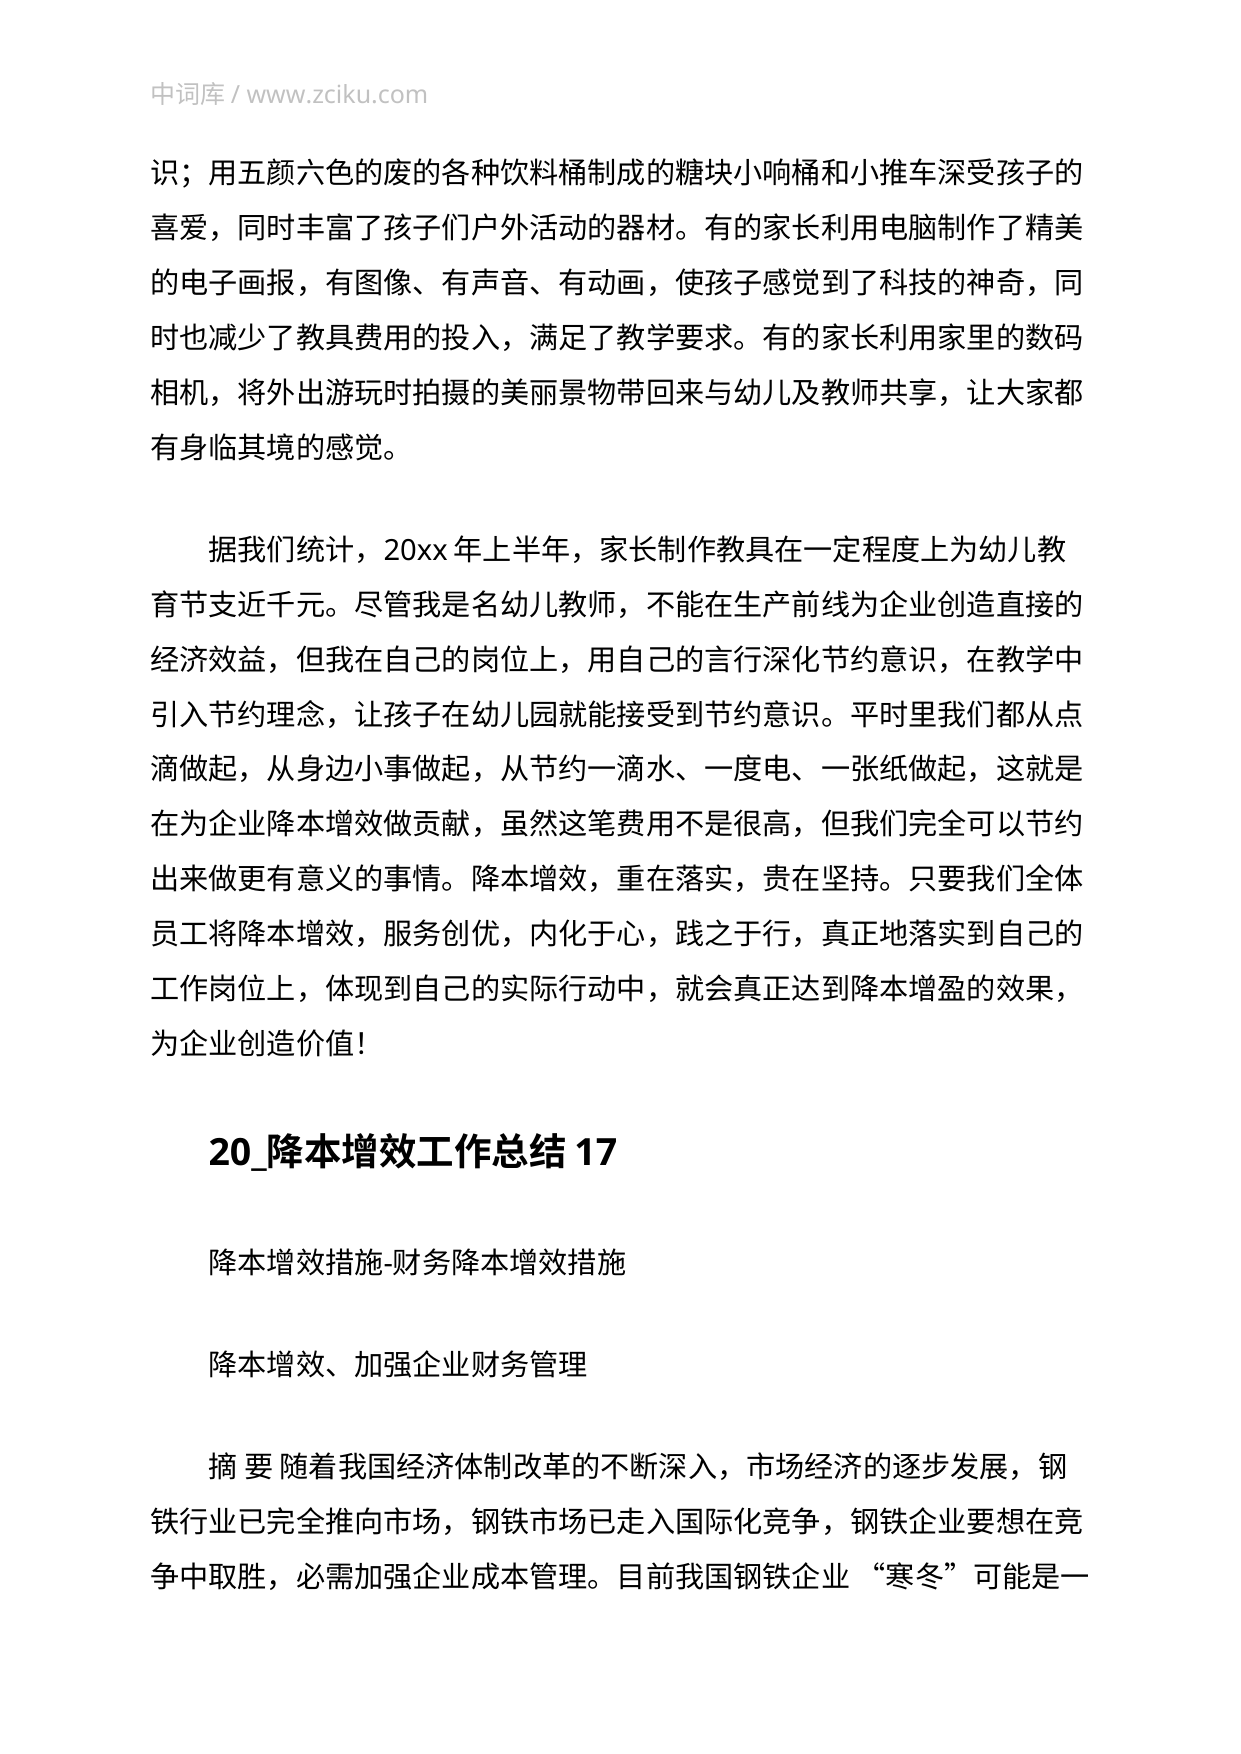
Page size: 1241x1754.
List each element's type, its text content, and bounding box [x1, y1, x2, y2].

text 降本增效、加强企业财务管理 [150, 1342, 1090, 1384]
text 20_降本增效工作总结17 [150, 1122, 1090, 1177]
text 降本增效措施-财务降本增效措施 [150, 1240, 1090, 1282]
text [150, 1443, 1090, 1596]
text 据我们统计，20xx年上半年，家长制作教具在一定程度上为幼儿教育节支近千元。尽管我是名幼儿教师，不能在生产前线为企业创造直接的经济效益，但我在自己的岗位上，用自己的言行深化节约意识，在教学中引入节约理念，让孩子在幼儿园就能接受到节约意识。平时里我们都从点滴做起，从身边小事做起，从节约一滴水、一度电、一张纸做起，这就是在为企业降本增效做贡献，虽然这笔费用不是很高，但我们完全可以节约出来做更有意义的事情。降本增效，重在落实，贵在坚持。只要我们全体员工将降本增效，服务创优，内化于心，践之于行，真正地落实到自己的工作岗位上，体现到自己的实际行动中，就会真正达到降本增盈的效果，为企业创造价值！ [150, 526, 1090, 1063]
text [150, 150, 1090, 467]
